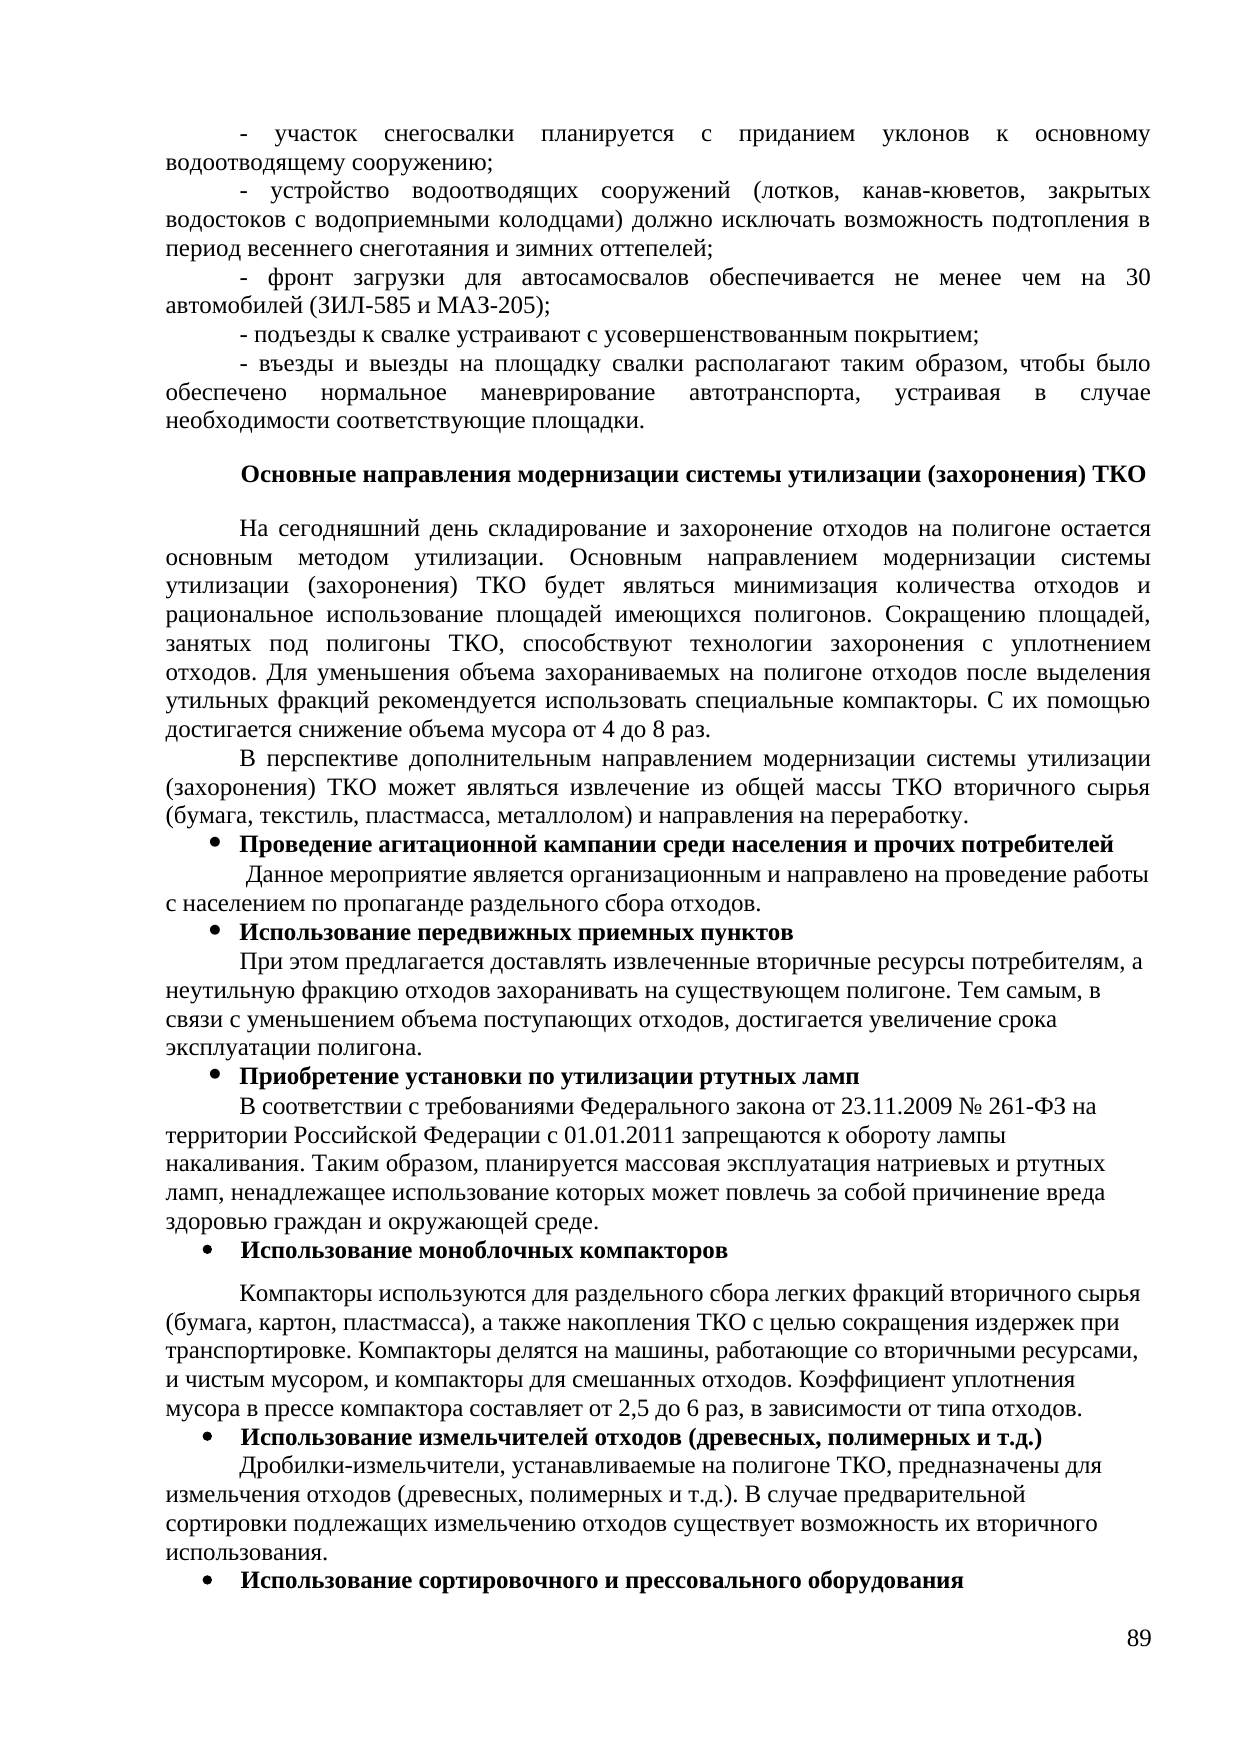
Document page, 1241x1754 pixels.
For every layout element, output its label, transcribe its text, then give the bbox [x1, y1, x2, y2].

text В соответствии с требованиями Федерального закона от 23.11.2009 № 261-ФЗ на территории Российской Федерации с 01.01.2011 запрещаются к обороту лампы накаливания. Таким образом, планируется массовая эксплуатация натриевых и ртутных ламп, ненадлежащее использование которых может повлечь за собой причинение вреда здоровью граждан и окружающей среде. [165, 1091, 1152, 1235]
text - подъезды к свалке устраивают с усовершенствованным покрытием; [165, 319, 1152, 348]
list Использование моноблочных компакторов [203, 1235, 1152, 1263]
subtitle Основные направления модернизации системы утилизации (захоронения) ТКО [240, 459, 1152, 488]
text - въезды и выезды на площадку свалки располагают таким образом, чтобы было обеспечено нормальное маневрирование автотранспорта, устраивая в случае необходимости соответствующие площадки. [165, 348, 1152, 434]
text При этом предлагается доставлять извлеченные вторичные ресурсы потребителям, а неутильную фракцию отходов захоранивать на существующем полигоне. Тем самым, в связи с уменьшением объема поступающих отходов, достигается увеличение срока эксплуатации полигона. [165, 946, 1152, 1061]
text - фронт загрузки для автосамосвалов обеспечивается не менее чем на 30 автомобилей (ЗИЛ-585 и МАЗ-205); [165, 262, 1152, 319]
text - участок снегосвалки планируется с приданием уклонов к основному водоотводящему сооружению; [165, 118, 1152, 176]
list Использование сортировочного и прессовального оборудования [203, 1565, 1152, 1594]
list Использование передвижных приемных пунктов [165, 917, 1152, 946]
text На сегодняшний день складирование и захоронение отходов на полигоне остается основным методом утилизации. Основным направлением модернизации системы утилизации (захоронения) ТКО будет являться минимизация количества отходов и рациональное использование площадей имеющихся полигонов. Сокращению площадей, занятых под полигоны ТКО, способствуют технологии захоронения с уплотнением отходов. Для уменьшения объема захораниваемых на полигоне отходов после выделения утильных фракций рекомендуется использовать специальные компакторы. С их помощью достигается снижение объема мусора от 4 до 8 раз. [165, 513, 1152, 743]
text Данное мероприятие является организационным и направлено на проведение работы с населением по пропаганде раздельного сбора отходов. [165, 859, 1152, 917]
list Приобретение установки по утилизации ртутных ламп [165, 1061, 1152, 1091]
text Компакторы используются для раздельного сбора легких фракций вторичного сырья (бумага, картон, пластмасса), а также накопления ТКО с целью сокращения издержек при транспортировке. Компакторы делятся на машины, работающие со вторичными ресурсами, и чистым мусором, и компакторы для смешанных отходов. Коэффициент уплотнения мусора в прессе компактора составляет от 2,5 до 6 раз, в зависимости от типа отходов. [165, 1278, 1152, 1422]
text Дробилки-измельчители, устанавливаемые на полигоне ТКО, предназначены для измельчения отходов (древесных, полимерных и т.д.). В случае предварительной сортировки подлежащих измельчению отходов существует возможность их вторичного использования. [165, 1450, 1152, 1565]
list Проведение агитационной кампании среди населения и прочих потребителей [165, 829, 1152, 859]
list Использование измельчителей отходов (древесных, полимерных и т.д.) [203, 1422, 1152, 1450]
text В перспективе дополнительным направлением модернизации системы утилизации (захоронения) ТКО может являться извлечение из общей массы ТКО вторичного сырья (бумага, текстиль, пластмасса, металлолом) и направления на переработку. [165, 743, 1152, 829]
text - устройство водоотводящих сооружений (лотков, канав-кюветов, закрытых водостоков с водоприемными колодцами) должно исключать возможность подтопления в период весеннего снеготаяния и зимних оттепелей; [165, 176, 1152, 262]
